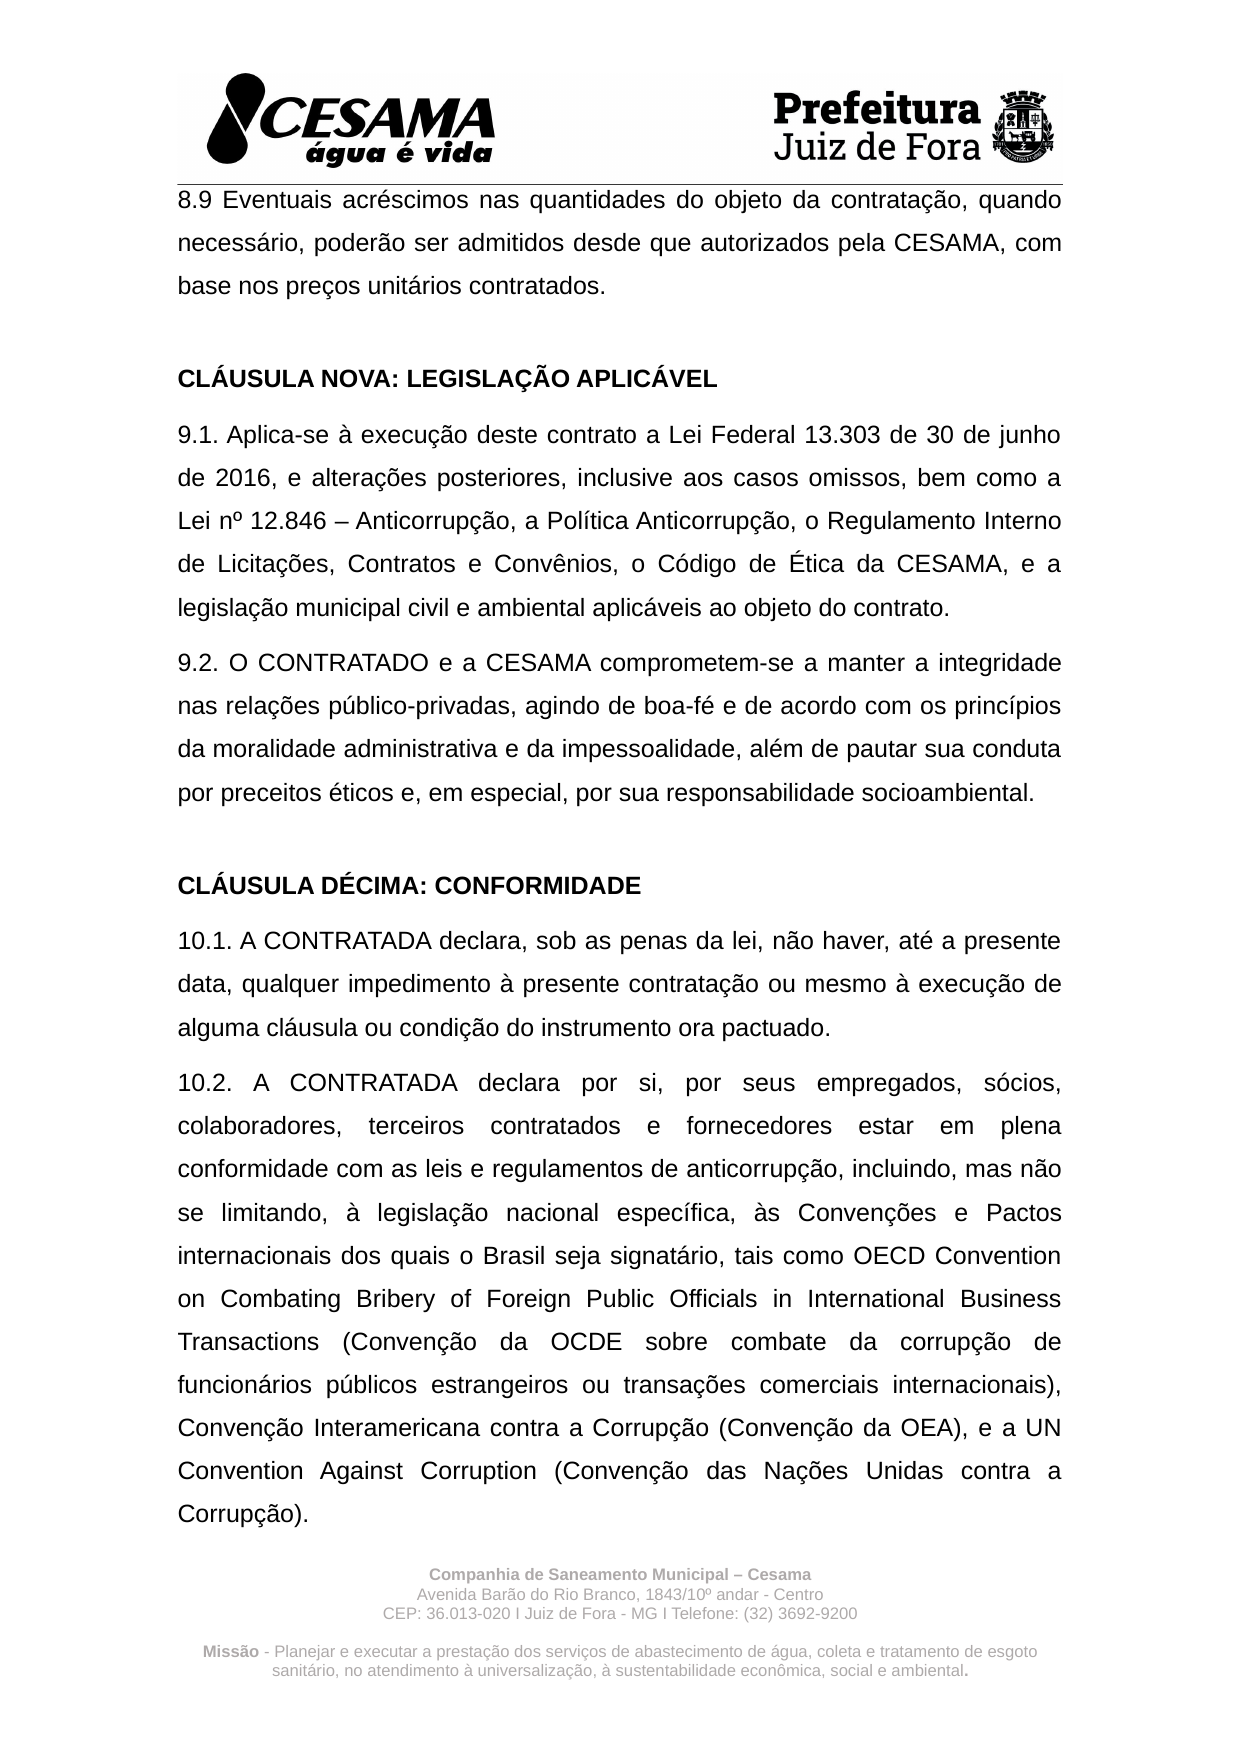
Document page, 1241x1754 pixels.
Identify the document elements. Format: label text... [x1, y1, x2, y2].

text 9.1. Aplica-se à execução deste contrato a Lei Federal 13.303 de 30 de junho de 2016, e alterações posteriores, inclusive aos casos omissos, bem como a Lei nº 12.846 – Anticorrupção, a Política Anticorrupção, o Regulamento Interno de Licitações, Contratos e Convênios, o Código de Ética da CESAMA, e a legislação municipal civil e ambiental aplicáveis ao objeto do contrato. [177, 420, 1063, 621]
text 8.9 Eventuais acréscimos nas quantidades do objeto da contratação, quando necessário, poderão ser admitidos desde que autorizados pela CESAMA, com base nos preços unitários contratados. [177, 185, 1063, 300]
text CLÁUSULA DÉCIMA: CONFORMIDADE [177, 871, 1063, 899]
text 10.1. A CONTRATADA declara, sob as penas da lei, não haver, até a presente data, qualquer impedimento à presente contratação ou mesmo à execução de alguma cláusula ou condição do instrumento ora pactuado. [177, 926, 1063, 1041]
text 10.2. A CONTRATADA declara por si, por seus empregados, sócios, colaboradores, terceiros contratados e fornecedores estar em plena conformidade com as leis e regulamentos de anticorrupção, incluindo, mas não se limitando, à legislação nacional específica, às Convenções e Pactos internacionais dos quais o Brasil seja signatário, tais como OECD Convention on Combating Bribery of Foreign Public Officials in International Business Transactions (Convenção da OCDE sobre combate da corrupção de funcionários públicos estrangeiros ou transações comerciais internacionais), Convenção Interamericana contra a Corrupção (Convenção da OEA), e a UN Convention Against Corruption (Convenção das Nações Unidas contra a Corrupção). [177, 1068, 1063, 1528]
text 9.2. O CONTRATADO e a CESAMA comprometem-se a manter a integridade nas relações público-privadas, agindo de boa-fé e de acordo com os princípios da moralidade administrativa e da impessoalidade, além de pautar sua conduta por preceitos éticos e, em especial, por sua responsabilidade socioambiental. [177, 648, 1063, 806]
picture [177, 73, 1063, 185]
text CLÁUSULA NOVA: LEGISLAÇÃO APLICÁVEL [177, 364, 1063, 393]
